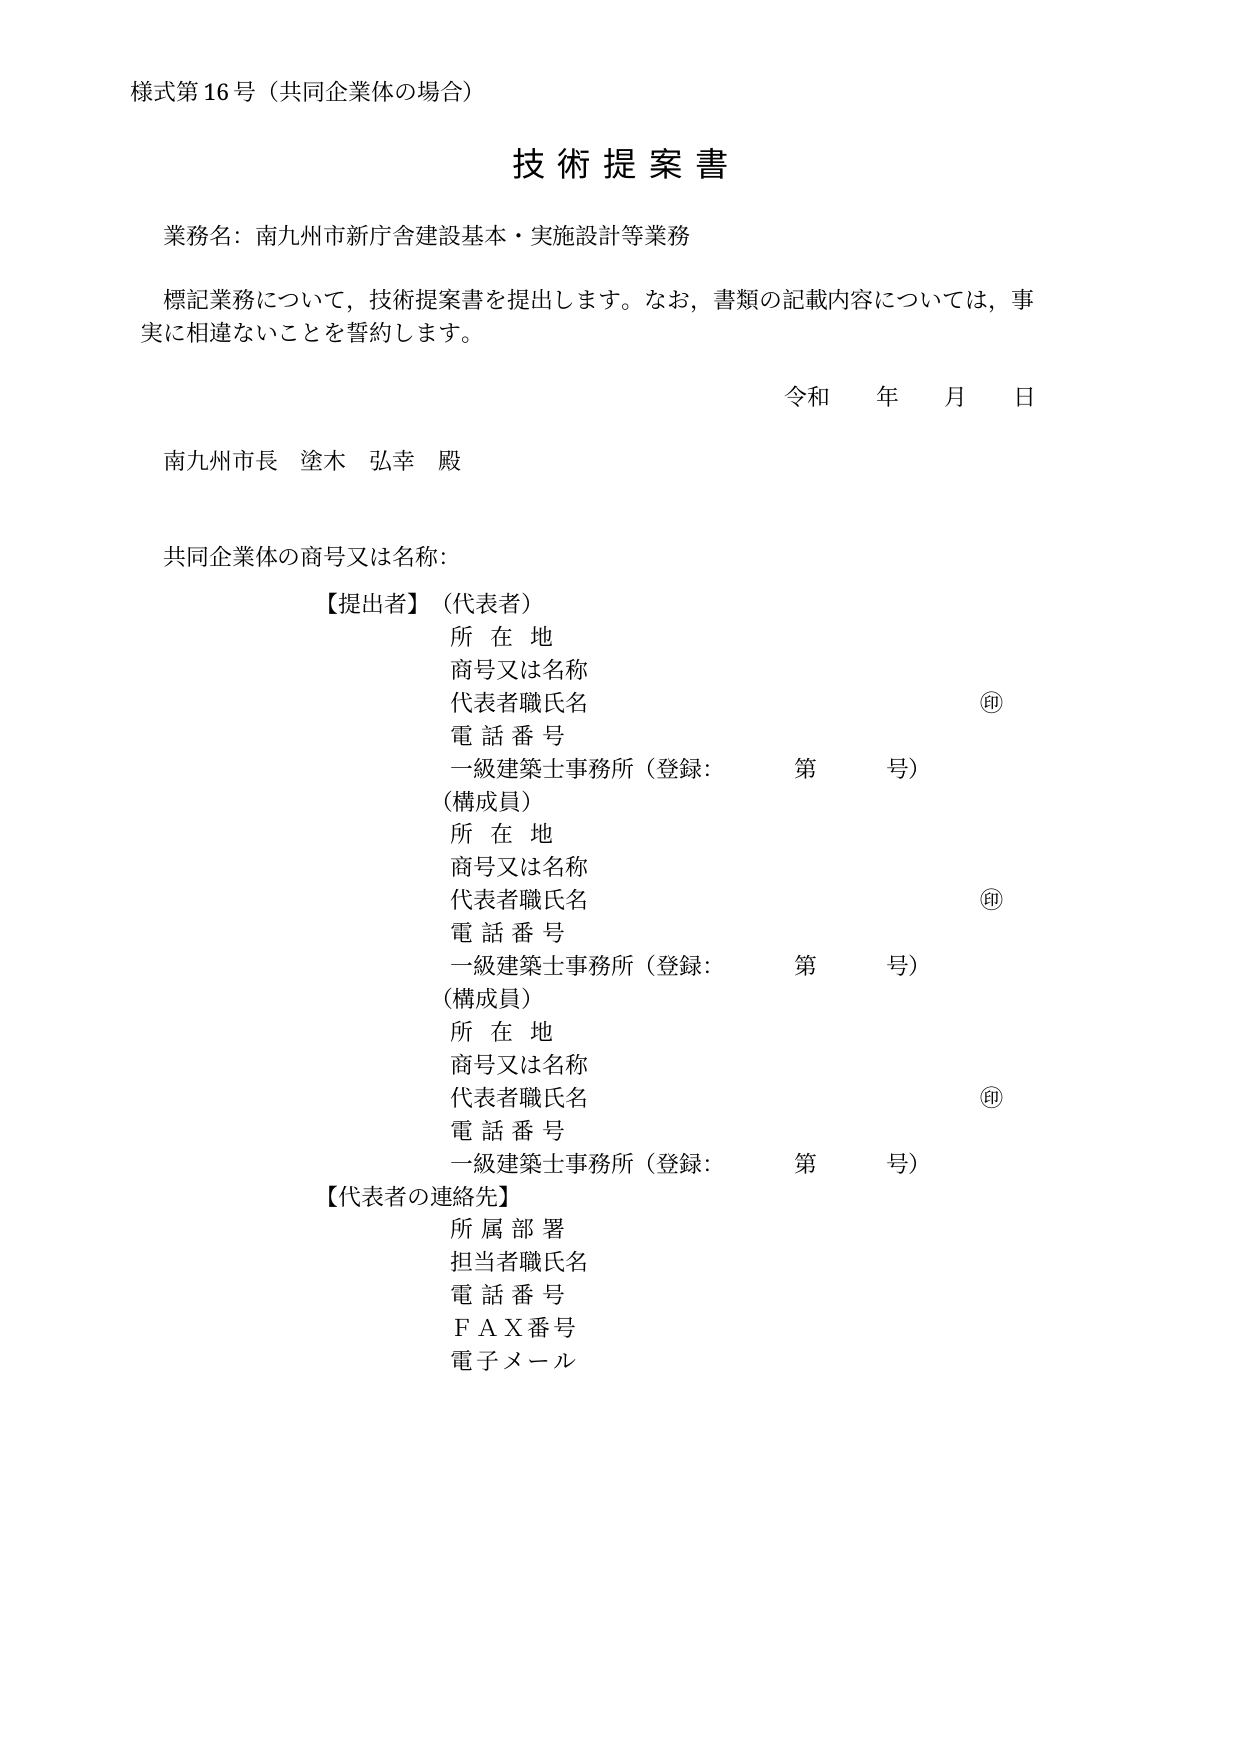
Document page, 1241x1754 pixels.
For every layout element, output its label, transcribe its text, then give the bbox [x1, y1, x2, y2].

table_header 技術提案書 業務名：南九州市新庁舎建設基本・実施設計等業務 標記業務について，技術提案書を提出します。なお，書類の記載内容については，事実に相違ないことを誓約します。 令和 年 月 日 南九州市長 塗木 弘幸 殿 共同企業体の商号又は名称： 【提出者】（代表者） 所在地 商号又は名称 代表者職氏名 ㊞ 電話番号 一級建築士事務所（登録： 第 号） （構成員） 所在地 商号又は名称 代表者職氏名 ㊞ 電話番号 一級建築士事務所（登録： 第 号） （構成員） 所在地 商号又は名称 代表者職氏名 ㊞ 電話番号 一級建築士事務所（登録： 第 号） 【代表者の連絡先】 所属部署 担当者職氏名 電話番号 ＦＡＸ番号 電子メール [130, 107, 1110, 1613]
text 様式第16号（共同企業体の場合） [130, 74, 1110, 107]
